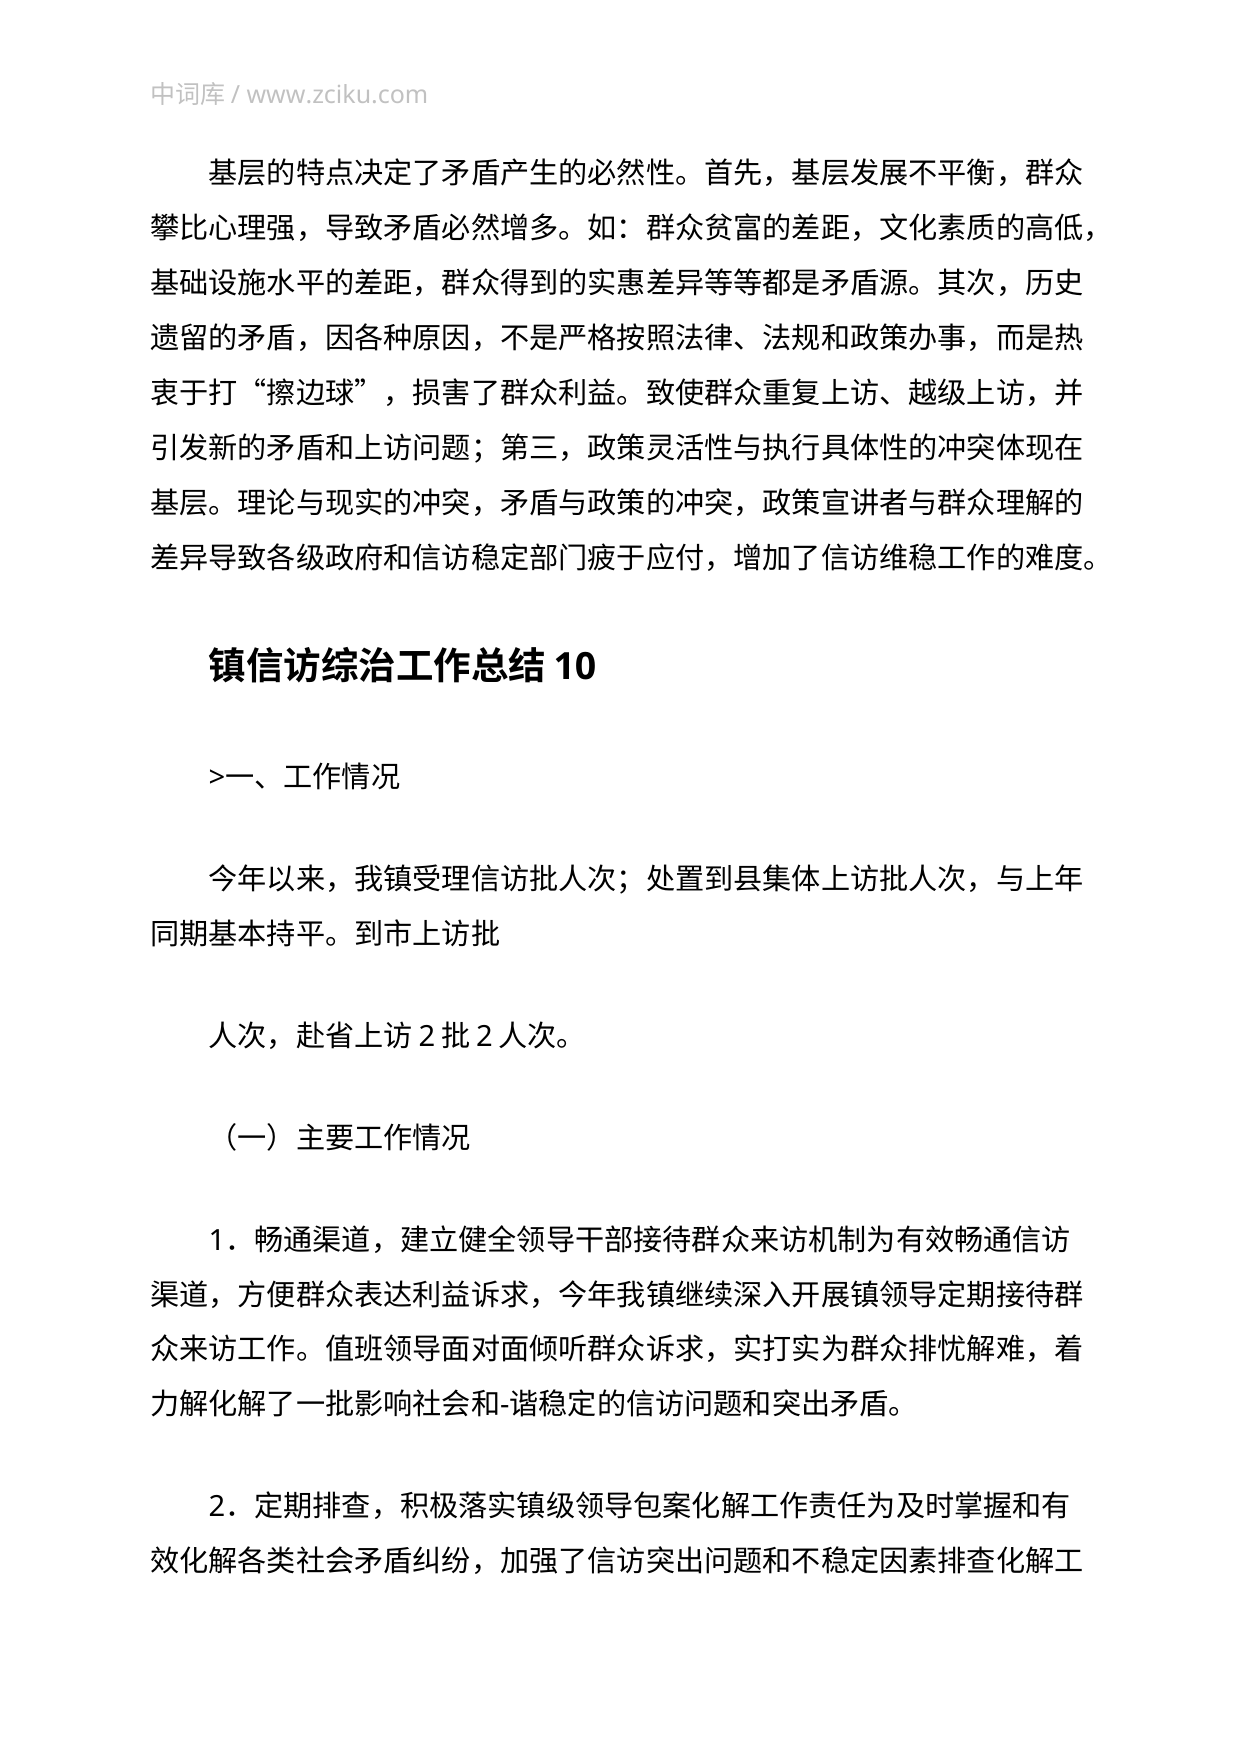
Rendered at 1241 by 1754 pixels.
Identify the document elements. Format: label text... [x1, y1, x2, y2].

text >一、工作情况 [150, 754, 1090, 796]
text 今年以来，我镇受理信访批人次；处置到县集体上访批人次，与上年同期基本持平。到市上访批 [150, 856, 1090, 953]
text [150, 1483, 1090, 1580]
text 人次，赴省上访2批2人次。 [150, 1012, 1090, 1055]
text 基层的特点决定了矛盾产生的必然性。首先，基层发展不平衡，群众攀比心理强，导致矛盾必然增多。如：群众贫富的差距，文化素质的高低，基础设施水平的差距，群众得到的实惠差异等等都是矛盾源。其次，历史遗留的矛盾，因各种原因，不是严格按照法律、法规和政策办事，而是热衷于打“擦边球”，损害了群众利益。致使群众重复上访、越级上访，并引发新的矛盾和上访问题；第三，政策灵活性与执行具体性的冲突体现在基层。理论与现实的冲突，矛盾与政策的冲突，政策宣讲者与群众理解的差异导致各级政府和信访稳定部门疲于应付，增加了信访维稳工作的难度。 [150, 150, 1090, 577]
text 1．畅通渠道，建立健全领导干部接待群众来访机制为有效畅通信访渠道，方便群众表达利益诉求，今年我镇继续深入开展镇领导定期接待群众来访工作。值班领导面对面倾听群众诉求，实打实为群众排忧解难，着力解化解了一批影响社会和-谐稳定的信访问题和突出矛盾。 [150, 1216, 1090, 1423]
text （一）主要工作情况 [150, 1114, 1090, 1157]
text 镇信访综治工作总结10 [150, 636, 1090, 691]
